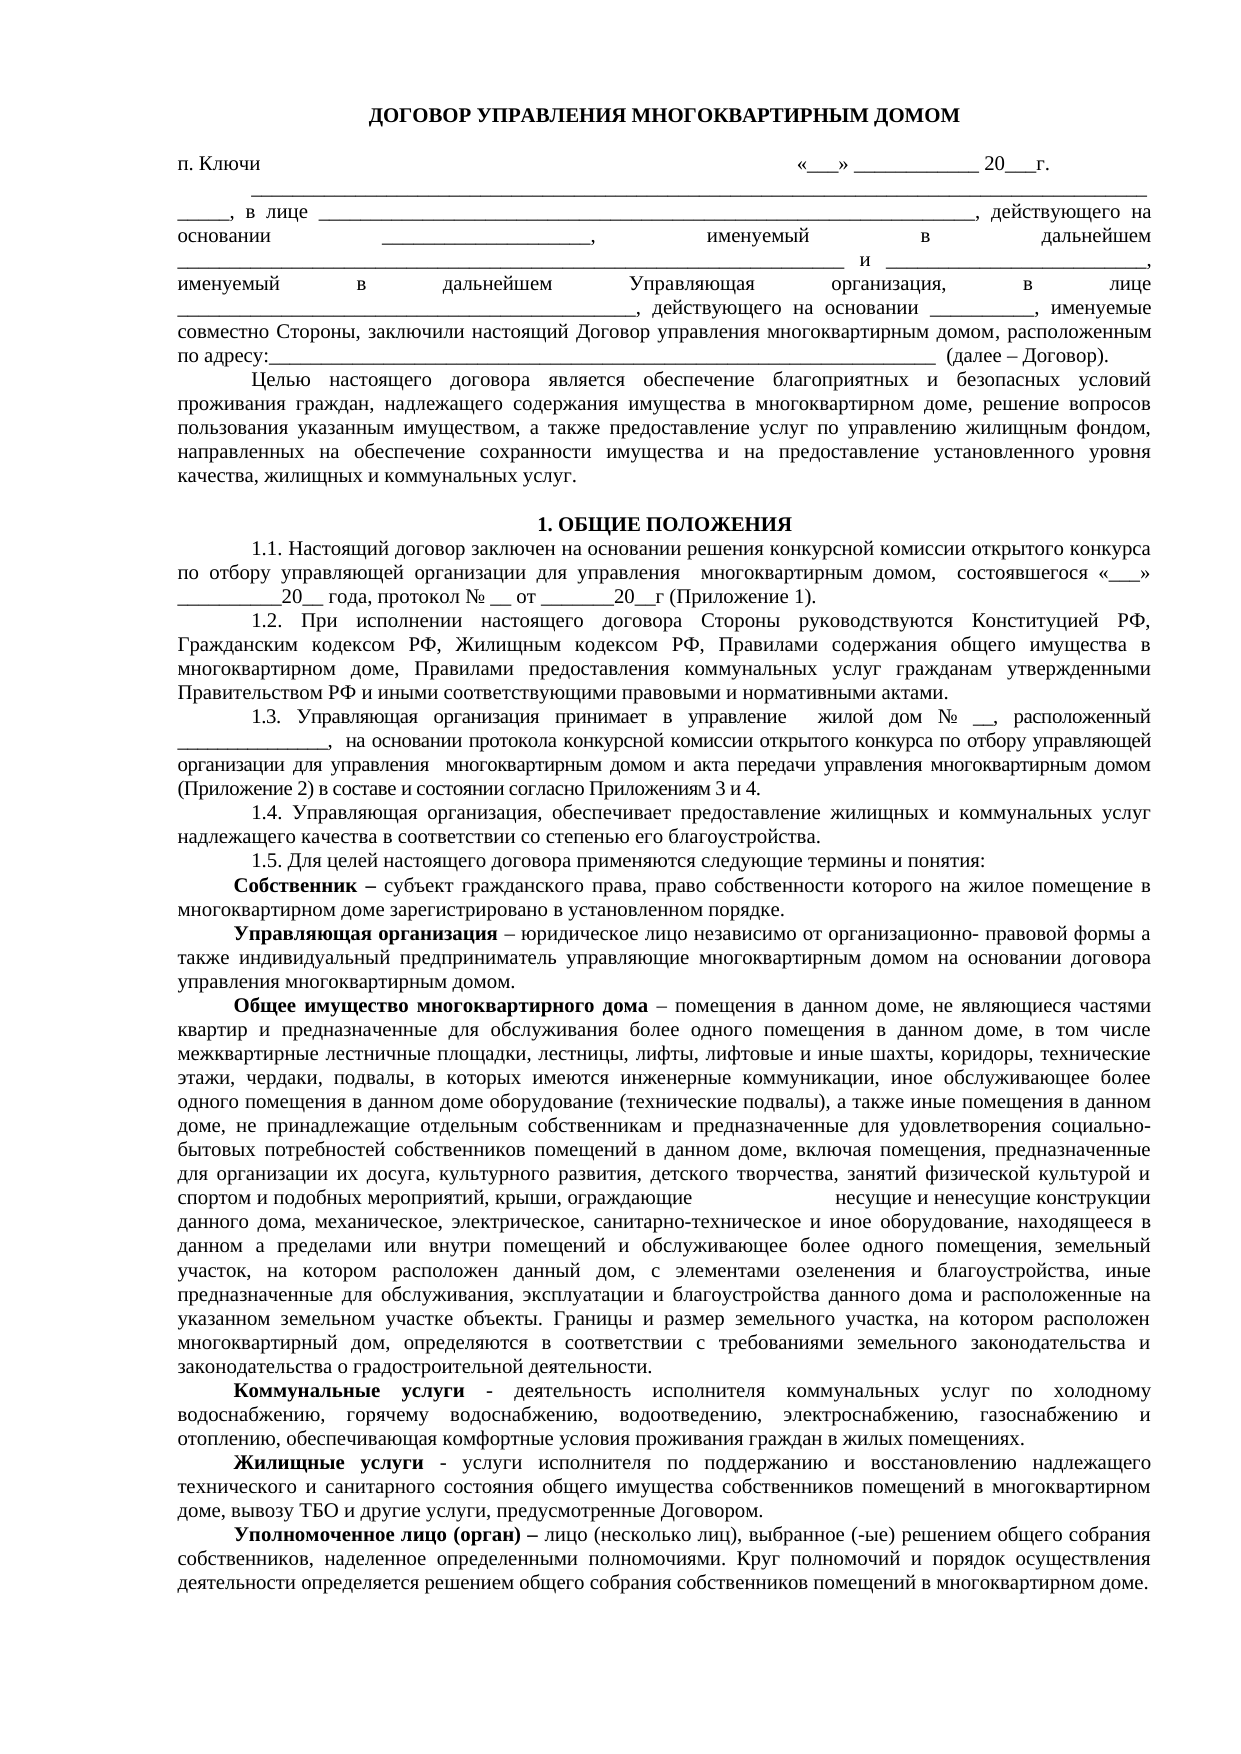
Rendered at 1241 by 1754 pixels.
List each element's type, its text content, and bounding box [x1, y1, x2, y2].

text 1.2. При исполнении настоящего договора Стороны руководствуются Конституцией РФ, Гражданским кодексом РФ, Жилищным кодексом РФ, Правилами содержания общего имущества в многоквартирном доме, Правилами предоставления коммунальных услуг гражданам утвержденными Правительством РФ и иными соответствующими правовыми и нормативными актами. [177, 608, 1152, 704]
subtitle ДОГОВОР УПРАВЛЕНИЯ МНОГОКВАРТИРНЫМ ДОМОМ [177, 102, 1152, 127]
text Целью настоящего договора является обеспечение благоприятных и безопасных условий проживания граждан, надлежащего содержания имущества в многоквартирном доме, решение вопросов пользования указанным имуществом, а также предоставление услуг по управлению жилищным фондом, направленных на обеспечение сохранности имущества и на предоставление установленного уровня качества, жилищных и коммунальных услуг. [177, 367, 1152, 487]
text Уполномоченное лицо (орган) – лицо (несколько лиц), выбранное (-ые) решением общего собрания собственников, наделенное определенными полномочиями. Круг полномочий и порядок осуществления деятельности определяется решением общего собрания собственников помещений в многоквартирном доме. [177, 1522, 1152, 1594]
text 1.3. Управляющая организация принимает в управление жилой дом № __, расположенный _______________, на основании протокола конкурсной комиссии открытого конкурса по отбору управляющей организации для управления многоквартирным домом и акта передачи управления многоквартирным домом (Приложение 2) в составе и состоянии согласно Приложениям 3 и 4. [177, 704, 1152, 800]
text 1.5. Для целей настоящего договора применяются следующие термины и понятия: [177, 848, 1152, 872]
text Общее имущество многоквартирного дома – помещения в данном доме, не являющиеся частями квартир и предназначенные для обслуживания более одного помещения в данном доме, в том числе межквартирные лестничные площадки, лестницы, лифты, лифтовые и иные шахты, коридоры, технические этажи, чердаки, подвалы, в которых имеются инженерные коммуникации, иное обслуживающее более одного помещения в данном доме оборудование (технические подвалы), а также иные помещения в данном доме, не принадлежащие отдельным собственникам и предназначенные для удовлетворения социально-бытовых потребностей собственников помещений в данном доме, включая помещения, предназначенные для организации их досуга, культурного развития, детского творчества, занятий физической культурой и спортом и подобных мероприятий, крыши, ограждающие несущие и ненесущие конструкции данного дома, механическое, электрическое, санитарно-техническое и иное оборудование, находящееся в данном а пределами или внутри помещений и обслуживающее более одного помещения, земельный участок, на котором расположен данный дом, с элементами озеленения и благоустройства, иные предназначенные для обслуживания, эксплуатации и благоустройства данного дома и расположенные на указанном земельном участке объекты. Границы и размер земельного участка, на котором расположен многоквартирный дом, определяются в соответствии с требованиями земельного законодательства и законодательства о градостроительной деятельности. [177, 993, 1152, 1378]
text Собственник – субъект гражданского права, право собственности которого на жилое помещение в многоквартирном доме зарегистрировано в установленном порядке. [177, 872, 1152, 921]
text Управляющая организация – юридическое лицо независимо от организационно- правовой формы а также индивидуальный предприниматель управляющие многоквартирным домом на основании договора управления многоквартирным домом. [177, 921, 1152, 993]
text Коммунальные услуги - деятельность исполнителя коммунальных услуг по холодному водоснабжению, горячему водоснабжению, водоотведению, электроснабжению, газоснабжению и отоплению, обеспечивающая комфортные условия проживания граждан в жилых помещениях. [177, 1378, 1152, 1450]
text ___________________________________________________________________________________________, в лице _______________________________________________________________, действующего на основании ____________________, именуемый в дальнейшем ________________________________________________________________ и _________________________, именуемый в дальнейшем Управляющая организация, в лице ____________________________________________, действующего на основании __________, именуемые совместно Стороны, заключили настоящий Договор управления многоквартирным домом, расположенным по адресу:________________________________________________________________ (далее – Договор). [177, 175, 1152, 367]
text п. Ключи «___» ____________ 20___г. [177, 151, 1152, 175]
subtitle 1. ОБЩИЕ ПОЛОЖЕНИЯ [177, 512, 1152, 536]
text Жилищные услуги - услуги исполнителя по поддержанию и восстановлению надлежащего технического и санитарного состояния общего имущества собственников помещений в многоквартирном доме, вывозу ТБО и другие услуги, предусмотренные Договором. [177, 1450, 1152, 1522]
text 1.4. Управляющая организация, обеспечивает предоставление жилищных и коммунальных услуг надлежащего качества в соответствии со степенью его благоустройства. [177, 800, 1152, 848]
text 1.1. Настоящий договор заключен на основании решения конкурсной комиссии открытого конкурса по отбору управляющей организации для управления многоквартирным домом, состоявшегося «___» __________20__ года, протокол № __ от _______20__г (Приложение 1). [177, 536, 1152, 608]
